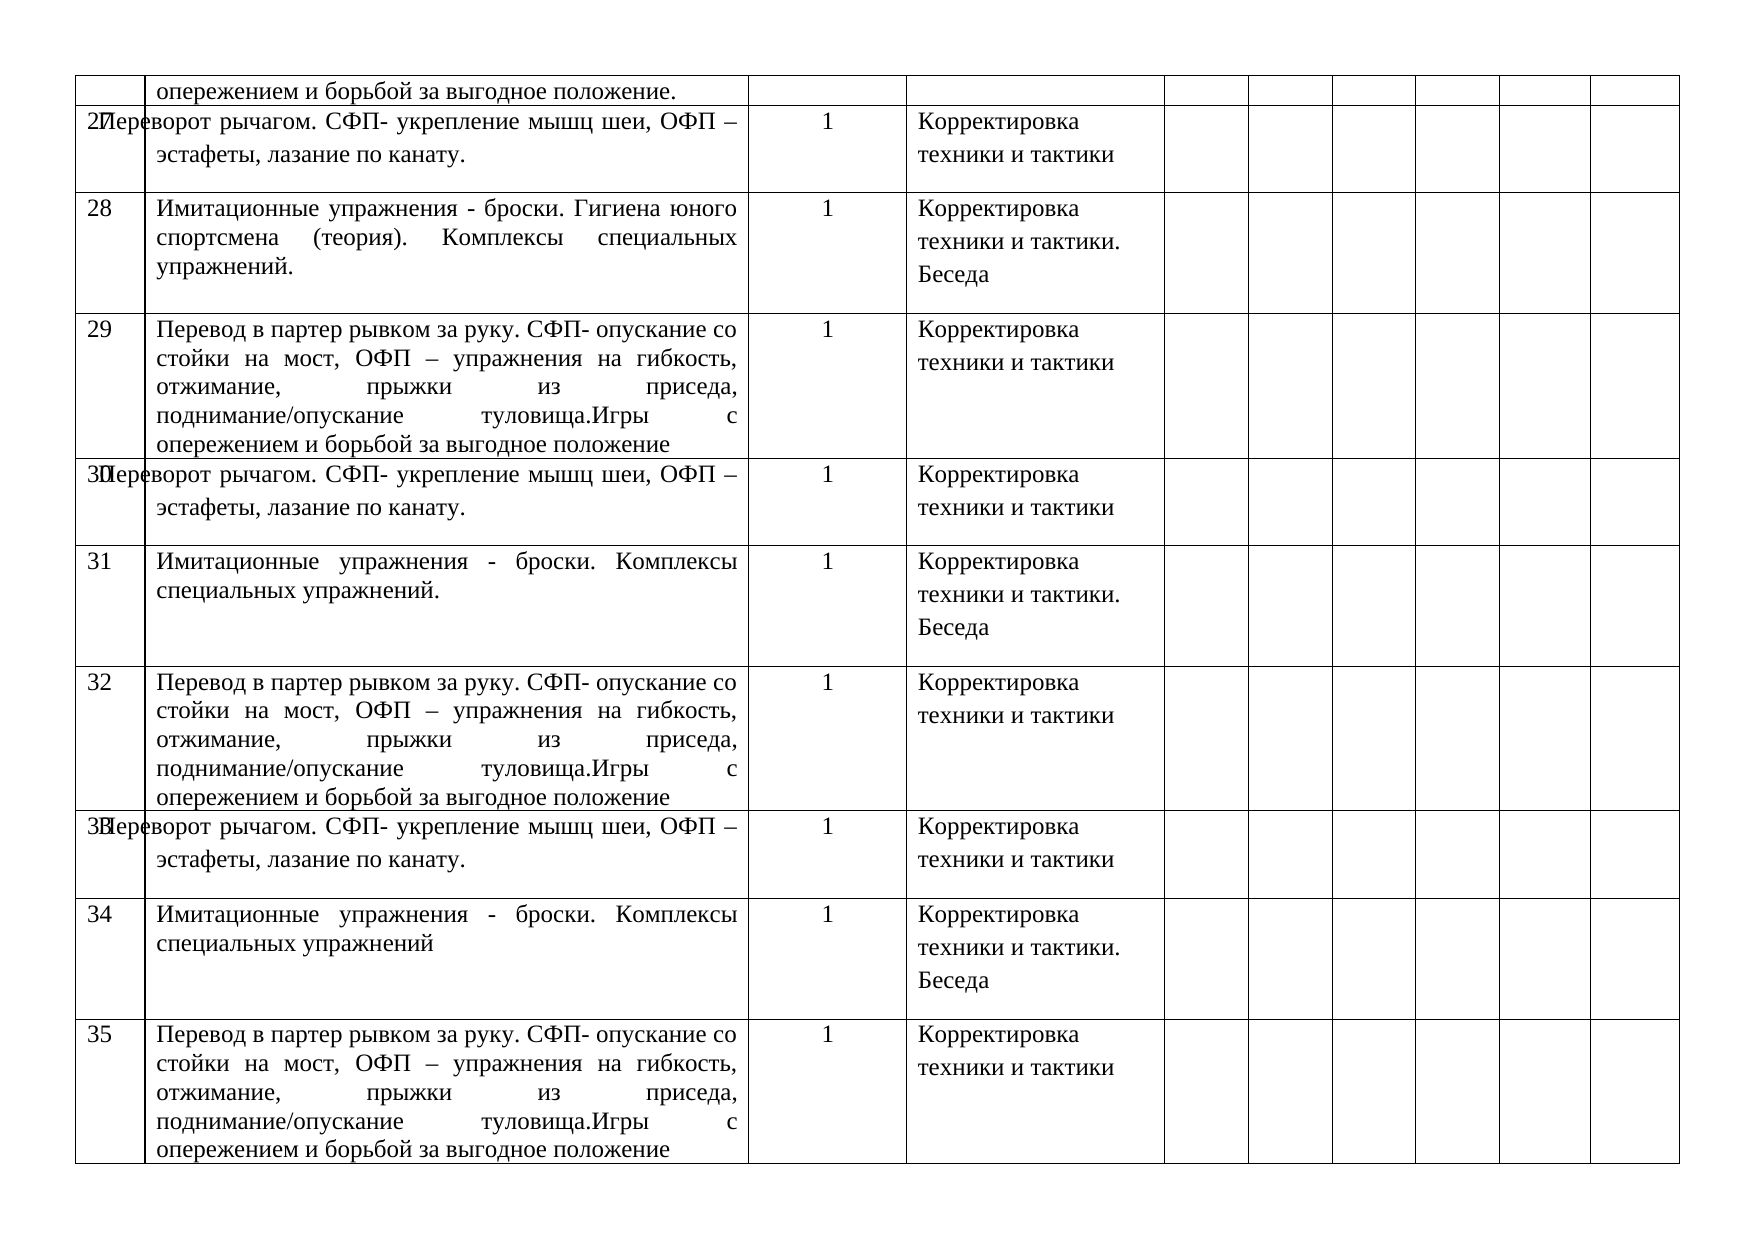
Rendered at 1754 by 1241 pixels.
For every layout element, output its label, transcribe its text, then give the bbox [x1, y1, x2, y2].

table_cell Корректировка техники и тактики [907, 106, 1164, 192]
table_cell 1 [749, 546, 906, 666]
table_cell 28 [76, 193, 144, 313]
table_cell [1591, 667, 1679, 810]
table_cell [1591, 811, 1679, 898]
table_cell [1333, 459, 1415, 545]
table_cell [1333, 193, 1415, 313]
table_cell Имитационные упражнения - броски. Гигиена юного спортсмена (теория). Комплексы специальных упражнений. [146, 193, 748, 313]
table_cell [1249, 667, 1332, 810]
table_cell Перевод в партер рывком за руку. СФП- опускание со стойки на мост, ОФП – упражнения на гибкость, отжимание, прыжки из приседа, поднимание/опускание туловища.Игры с опережением и борьбой за выгодное положение [146, 314, 748, 458]
table_cell 1 [749, 459, 906, 545]
table_cell [1500, 546, 1590, 666]
table_cell [1591, 899, 1679, 1018]
table_cell [1249, 193, 1332, 313]
table_cell [1333, 314, 1415, 458]
table_cell [1165, 899, 1248, 1018]
table_cell [1591, 1020, 1679, 1163]
table_cell [1591, 76, 1679, 105]
table_cell [1500, 667, 1590, 810]
table_cell Переворот рычагом. СФП- укрепление мышц шеи, ОФП – эстафеты, лазание по канату. [146, 459, 748, 545]
table_cell 33 [76, 811, 144, 898]
table_cell 1 [749, 667, 906, 810]
table_cell [1165, 811, 1248, 898]
table_cell Переворот рычагом. СФП- укрепление мышц шеи, ОФП – эстафеты, лазание по канату. [146, 811, 748, 898]
table_cell [1333, 106, 1415, 192]
table_cell [1416, 546, 1499, 666]
table_cell 35 [76, 1020, 144, 1163]
table_cell 34 [76, 899, 144, 1018]
table_cell [1249, 459, 1332, 545]
table_cell [1165, 546, 1248, 666]
table_cell Перевод в партер рывком за руку. СФП- опускание со стойки на мост, ОФП – упражнения на гибкость, отжимание, прыжки из приседа, поднимание/опускание туловища.Игры с опережением и борьбой за выгодное положение [146, 1020, 748, 1163]
table_cell [1165, 459, 1248, 545]
table_cell [1249, 899, 1332, 1018]
table_cell [1591, 106, 1679, 192]
table_cell [1249, 106, 1332, 192]
table_cell [1416, 1020, 1499, 1163]
table_cell [1416, 76, 1499, 105]
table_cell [907, 1020, 1164, 1163]
table_cell [1500, 1020, 1590, 1163]
table_cell Корректировка техники и тактики [907, 314, 1164, 458]
table_cell 27 [76, 106, 144, 192]
table_cell 1 [749, 314, 906, 458]
table_cell Корректировка техники и тактики [907, 459, 1164, 545]
table_cell Корректировка техники и тактики. Беседа [907, 546, 1164, 666]
table_cell [1416, 811, 1499, 898]
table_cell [146, 76, 748, 105]
table_cell 1 [749, 193, 906, 313]
table_cell Корректировка техники и тактики. Беседа [907, 899, 1164, 1018]
table_cell [1165, 1020, 1248, 1163]
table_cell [907, 76, 1164, 105]
table_cell [1500, 899, 1590, 1018]
table_cell Корректировка техники и тактики [907, 811, 1164, 898]
table_cell [1416, 106, 1499, 192]
table_cell [1500, 314, 1590, 458]
table_cell [1333, 811, 1415, 898]
table_cell [1500, 459, 1590, 545]
table_cell [1500, 193, 1590, 313]
table_cell [1165, 667, 1248, 810]
table_cell [1500, 811, 1590, 898]
table_cell Корректировка техники и тактики. Беседа [907, 193, 1164, 313]
table_cell [1591, 314, 1679, 458]
table_cell [1416, 667, 1499, 810]
table_cell 1 [749, 1020, 906, 1163]
table_cell Имитационные упражнения - броски. Комплексы специальных упражнений. [146, 546, 748, 666]
table_cell [1333, 76, 1415, 105]
table_cell Перевод в партер рывком за руку. СФП- опускание со стойки на мост, ОФП – упражнения на гибкость, отжимание, прыжки из приседа, поднимание/опускание туловища.Игры с опережением и борьбой за выгодное положение [146, 667, 748, 810]
table_cell [1165, 106, 1248, 192]
table_cell [1500, 106, 1590, 192]
table_cell 1 [749, 899, 906, 1018]
table_cell [1333, 899, 1415, 1018]
table_cell [1416, 459, 1499, 545]
table_cell [1165, 193, 1248, 313]
table_cell [1591, 459, 1679, 545]
table_cell 29 [76, 314, 144, 458]
table_cell [1249, 546, 1332, 666]
table_cell [1249, 811, 1332, 898]
table_cell [1165, 76, 1248, 105]
table_cell [1249, 314, 1332, 458]
table_cell Имитационные упражнения - броски. Комплексы специальных упражнений [146, 899, 748, 1018]
table_cell Переворот рычагом. СФП- укрепление мышц шеи, ОФП – эстафеты, лазание по канату. [146, 106, 748, 192]
table_cell 31 [76, 546, 144, 666]
table_cell [1333, 546, 1415, 666]
table_cell [1591, 193, 1679, 313]
table_cell [1249, 1020, 1332, 1163]
table_cell [1591, 546, 1679, 666]
table_cell [1416, 899, 1499, 1018]
table_cell 32 [76, 667, 144, 810]
table_cell Корректировка техники и тактики [907, 667, 1164, 810]
table_cell [1333, 667, 1415, 810]
table_cell [1165, 314, 1248, 458]
table_cell 30 [76, 459, 144, 545]
table_cell 1 [749, 106, 906, 192]
table_cell [1333, 1020, 1415, 1163]
table_cell 26 [76, 76, 144, 105]
table_cell [1416, 314, 1499, 458]
table_cell [1500, 76, 1590, 105]
table_cell 1 [749, 811, 906, 898]
table_cell [1249, 76, 1332, 105]
table_cell [1416, 193, 1499, 313]
table_cell 1 [749, 76, 906, 105]
